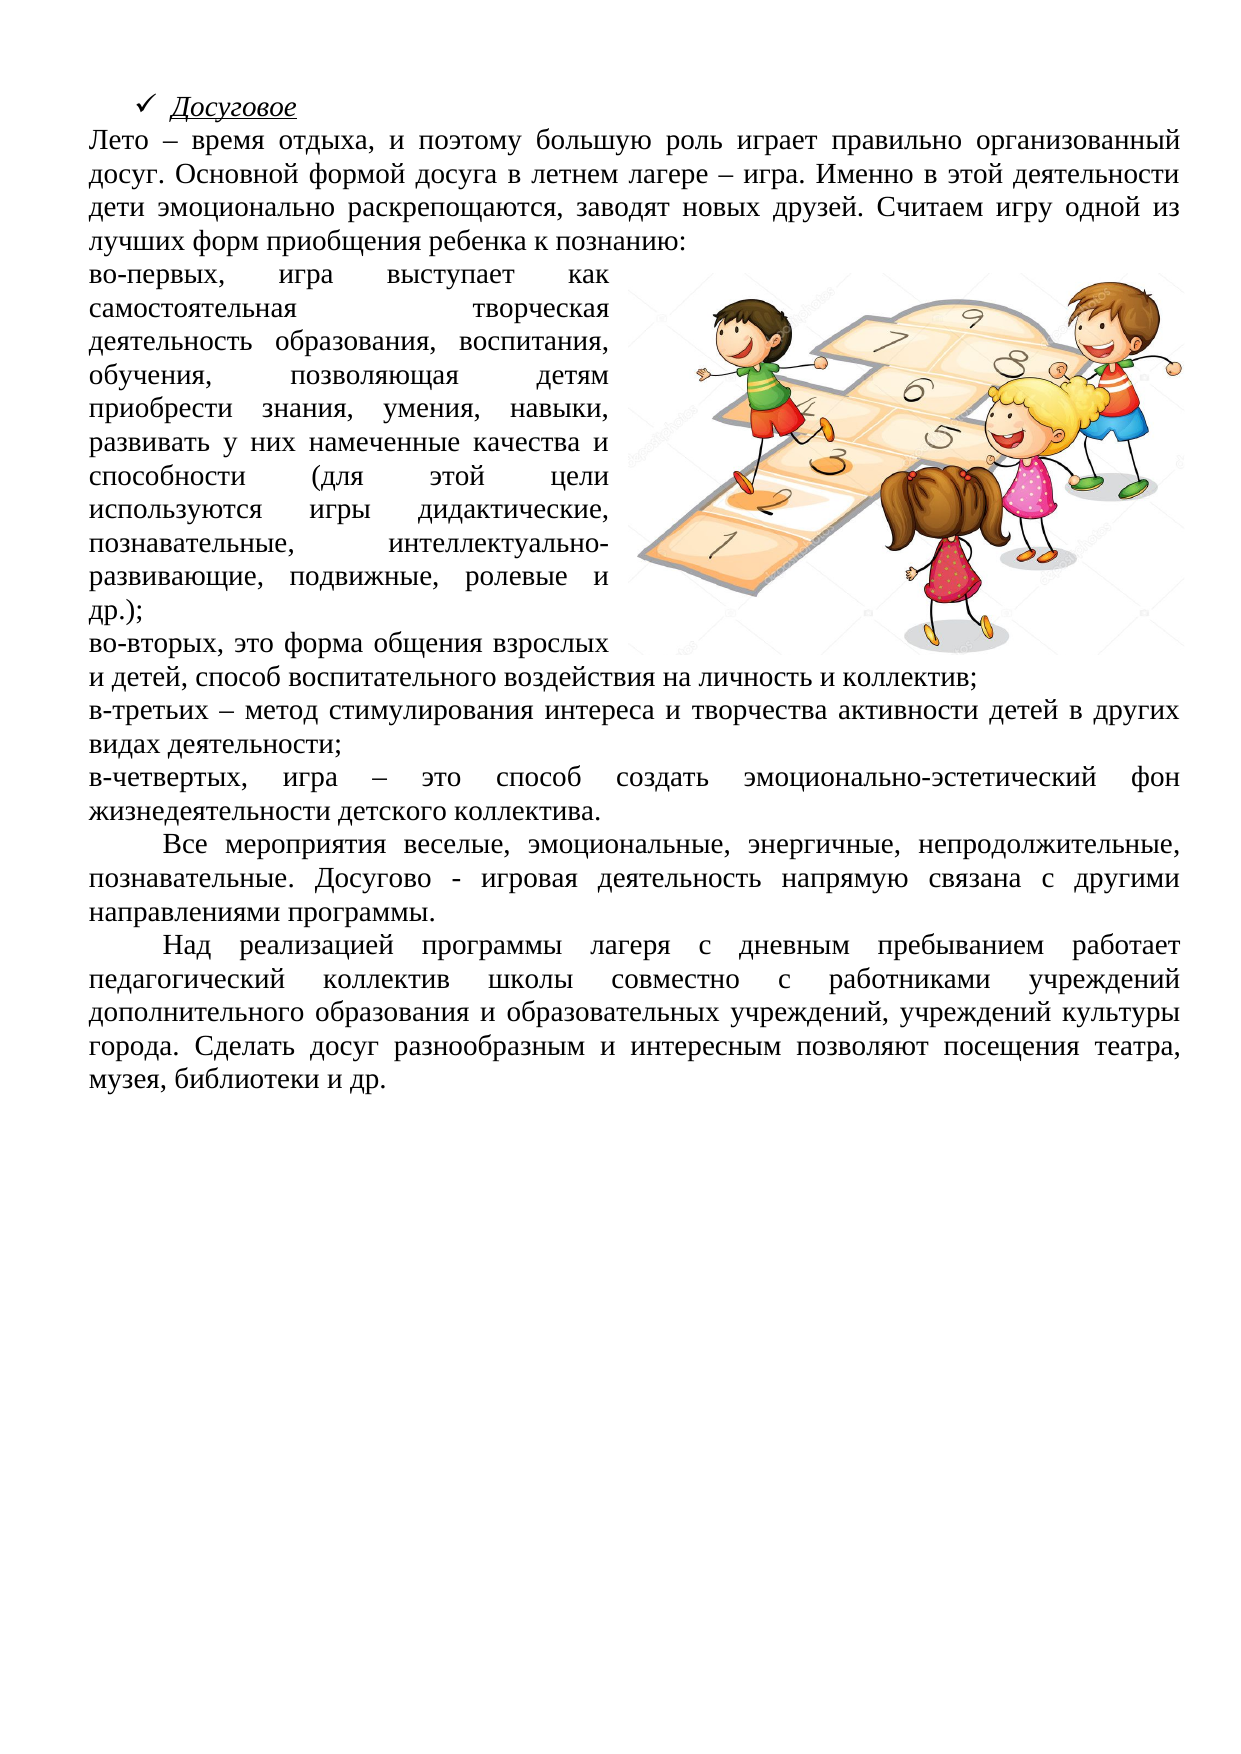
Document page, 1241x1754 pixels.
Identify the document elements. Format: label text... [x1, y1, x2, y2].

picture [628, 273, 1185, 655]
text в-третьих – метод стимулирования интереса и творчества активности детей в других видах деятельности; [89, 692, 1181, 759]
text во-вторых, это форма общения взрослых и детей, способ воспитательного воздействия на личность и коллектив; [89, 625, 1181, 692]
text Лето – время отдыха, и поэтому большую роль играет правильно организованный досуг. Основной формой досуга в летнем лагере – игра. Именно в этой деятельности дети эмоционально раскрепощаются, заводят новых друзей. Считаем игру одной из лучших форм приобщения ребенка к познанию: [89, 122, 1181, 256]
text в-четвертых, игра – это способ создать эмоционально-эстетический фон жизнедеятельности детского коллектива. [89, 759, 1181, 827]
list Досуговое [134, 89, 1181, 122]
text Над реализацией программы лагеря с дневным пребыванием работает педагогический коллектив школы совместно с работниками учреждений дополнительного образования и образовательных учреждений, учреждений культуры города. Сделать досуг разнообразным и интересным позволяют посещения театра, музея, библиотеки и др. [89, 927, 1181, 1095]
text Все мероприятия веселые, эмоциональные, энергичные, непродолжительные, познавательные. Досугово - игровая деятельность напрямую связана с другими направлениями программы. [89, 827, 1181, 927]
